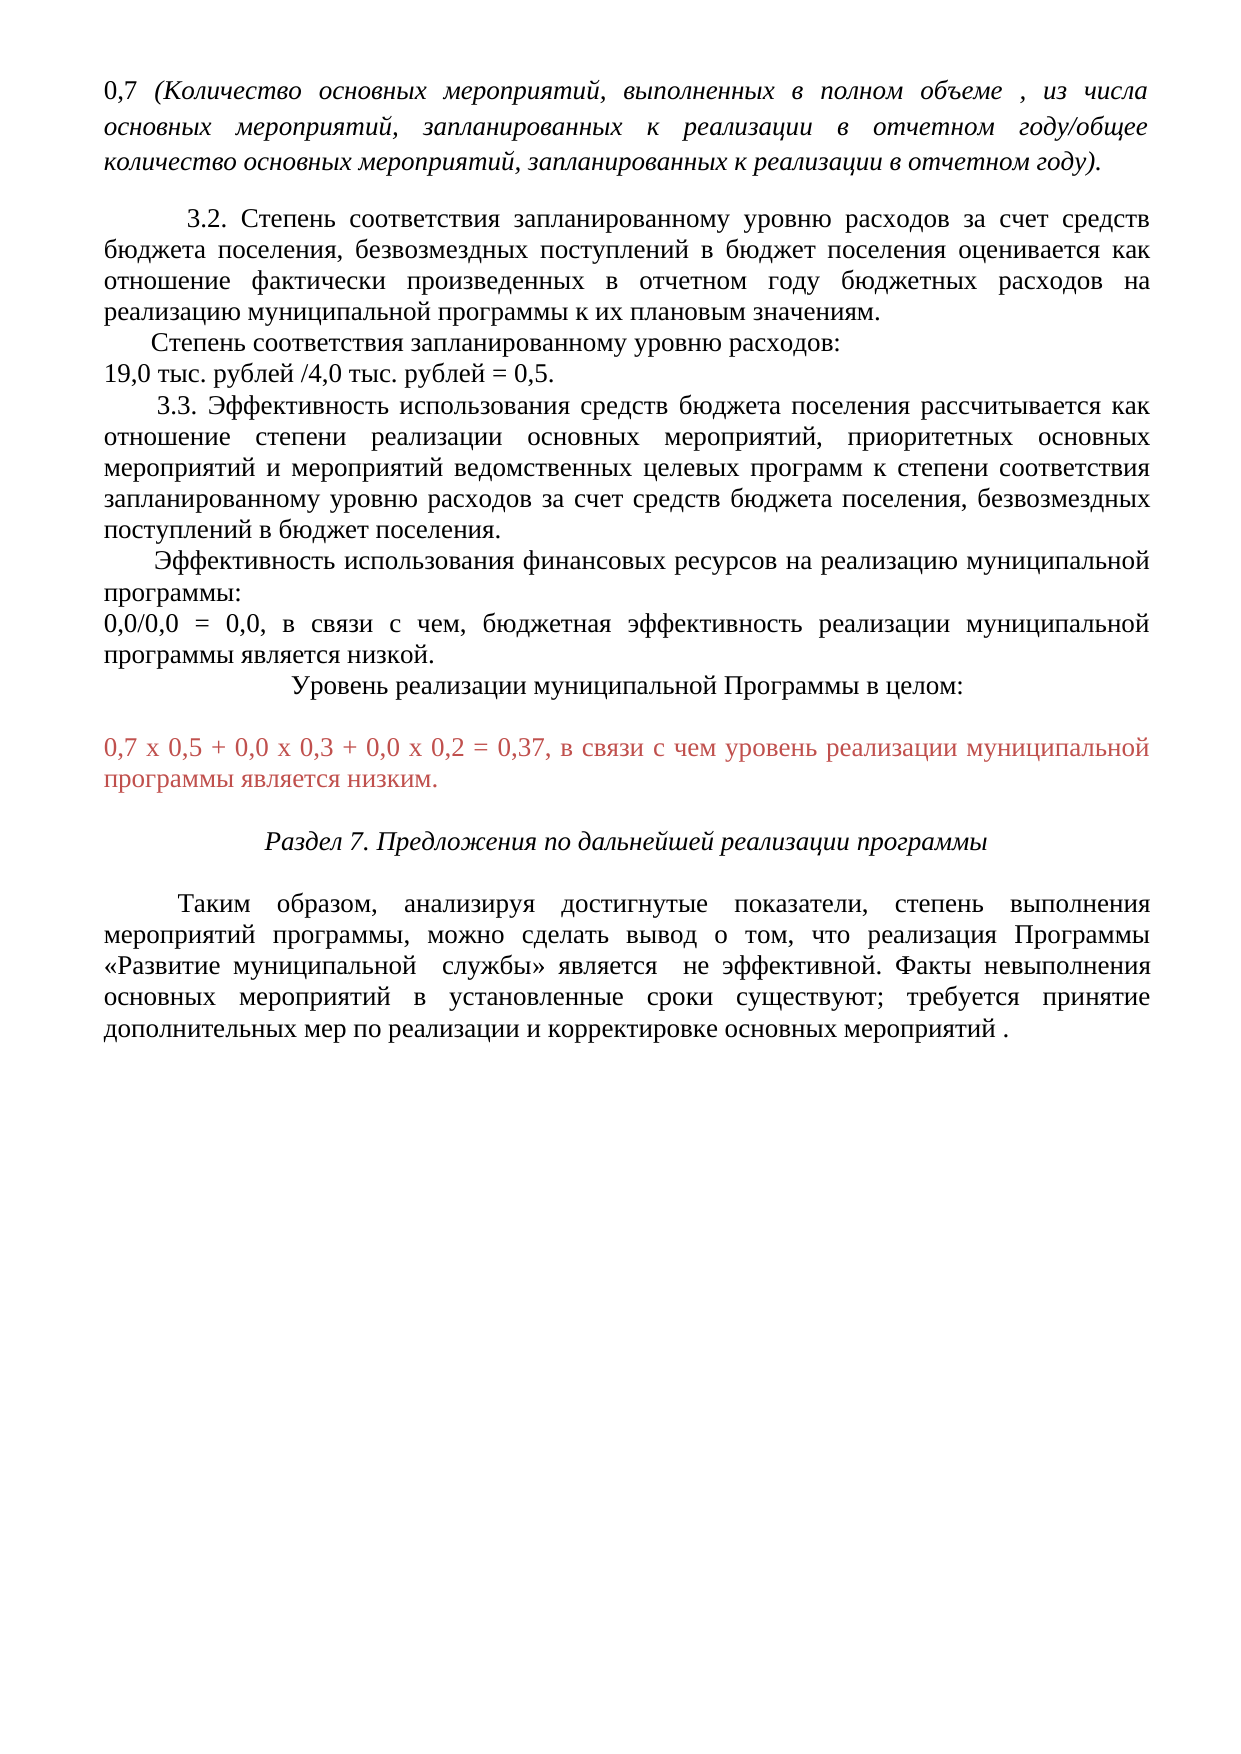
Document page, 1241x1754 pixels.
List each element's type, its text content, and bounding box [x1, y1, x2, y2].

text Уровень реализации муниципальной Программы в целом: [103, 669, 1152, 700]
text 0,7 х 0,5 + 0,0 x 0,3 + 0,0 x 0,2 = 0,37, в связи с чем уровень реализации муниципальной программы является низким. [103, 731, 1152, 794]
text Раздел 7. Предложения по дальнейшей реализации программы [103, 825, 1152, 856]
text Таким образом, анализируя достигнутые показатели, степень выполнения мероприятий программы, можно сделать вывод о том, что реализация Программы «Развитие муниципальной службы» является не эффективной. Факты невыполнения основных мероприятий в установленные сроки существуют; требуется принятие дополнительных мер по реализации и корректировке основных мероприятий . [103, 887, 1152, 1043]
text 3.2. Степень соответствия запланированному уровню расходов за счет средств бюджета поселения, безвозмездных поступлений в бюджет поселения оценивается как отношение фактически произведенных в отчетном году бюджетных расходов на реализацию муниципальной программы к их плановым значениям. [103, 202, 1152, 326]
text 0,0/0,0 = 0,0, в связи с чем, бюджетная эффективность реализации муниципальной программы является низкой. [103, 607, 1152, 669]
text 19,0 тыс. рублей /4,0 тыс. рублей = 0,5. [103, 358, 1152, 389]
text Степень соответствия запланированному уровню расходов: [103, 326, 1152, 358]
text Эффективность использования финансовых ресурсов на реализацию муниципальной программы: [103, 544, 1152, 607]
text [103, 74, 1152, 176]
text 3.3. Эффективность использования средств бюджета поселения рассчитывается как отношение степени реализации основных мероприятий, приоритетных основных мероприятий и мероприятий ведомственных целевых программ к степени соответствия запланированному уровню расходов за счет средств бюджета поселения, безвозмездных поступлений в бюджет поселения. [103, 389, 1152, 544]
